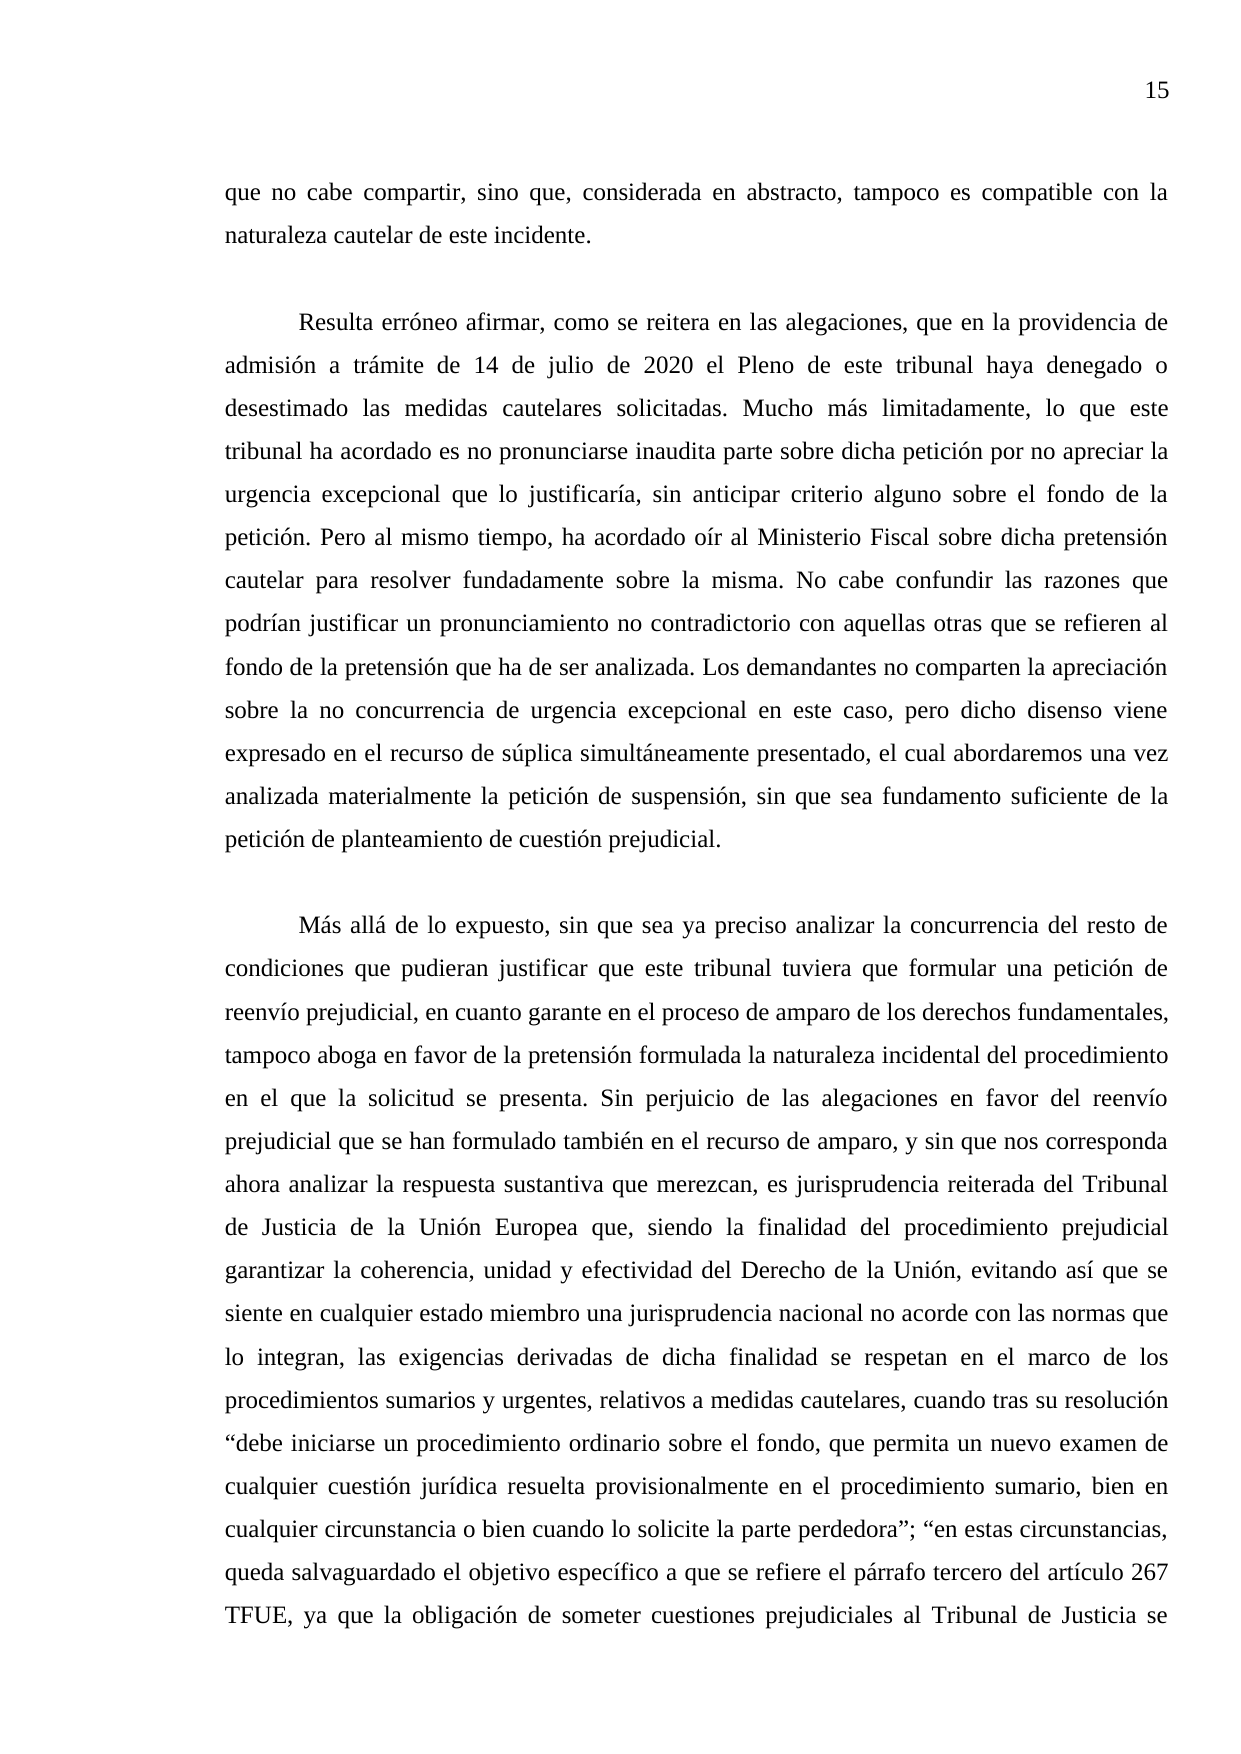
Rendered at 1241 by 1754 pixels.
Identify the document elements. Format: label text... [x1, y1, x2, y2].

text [224, 910, 1169, 1629]
text Resulta erróneo afirmar, como se reitera en las alegaciones, que en la providencia de admisión a trámite de 14 de julio de 2020 el Pleno de este tribunal haya denegado o desestimado las medidas cautelares solicitadas. Mucho más limitadamente, lo que este tribunal ha acordado es no pronunciarse inaudita parte sobre dicha petición por no apreciar la urgencia excepcional que lo justificaría, sin anticipar criterio alguno sobre el fondo de la petición. Pero al mismo tiempo, ha acordado oír al Ministerio Fiscal sobre dicha pretensión cautelar para resolver fundadamente sobre la misma. No cabe confundir las razones que podrían justificar un pronunciamiento no contradictorio con aquellas otras que se refieren al fondo de la pretensión que ha de ser analizada. Los demandantes no comparten la apreciación sobre la no concurrencia de urgencia excepcional en este caso, pero dicho disenso viene expresado en el recurso de súplica simultáneamente presentado, el cual abordaremos una vez analizada materialmente la petición de suspensión, sin que sea fundamento suficiente de la petición de planteamiento de cuestión prejudicial. [224, 307, 1169, 853]
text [224, 177, 1169, 249]
